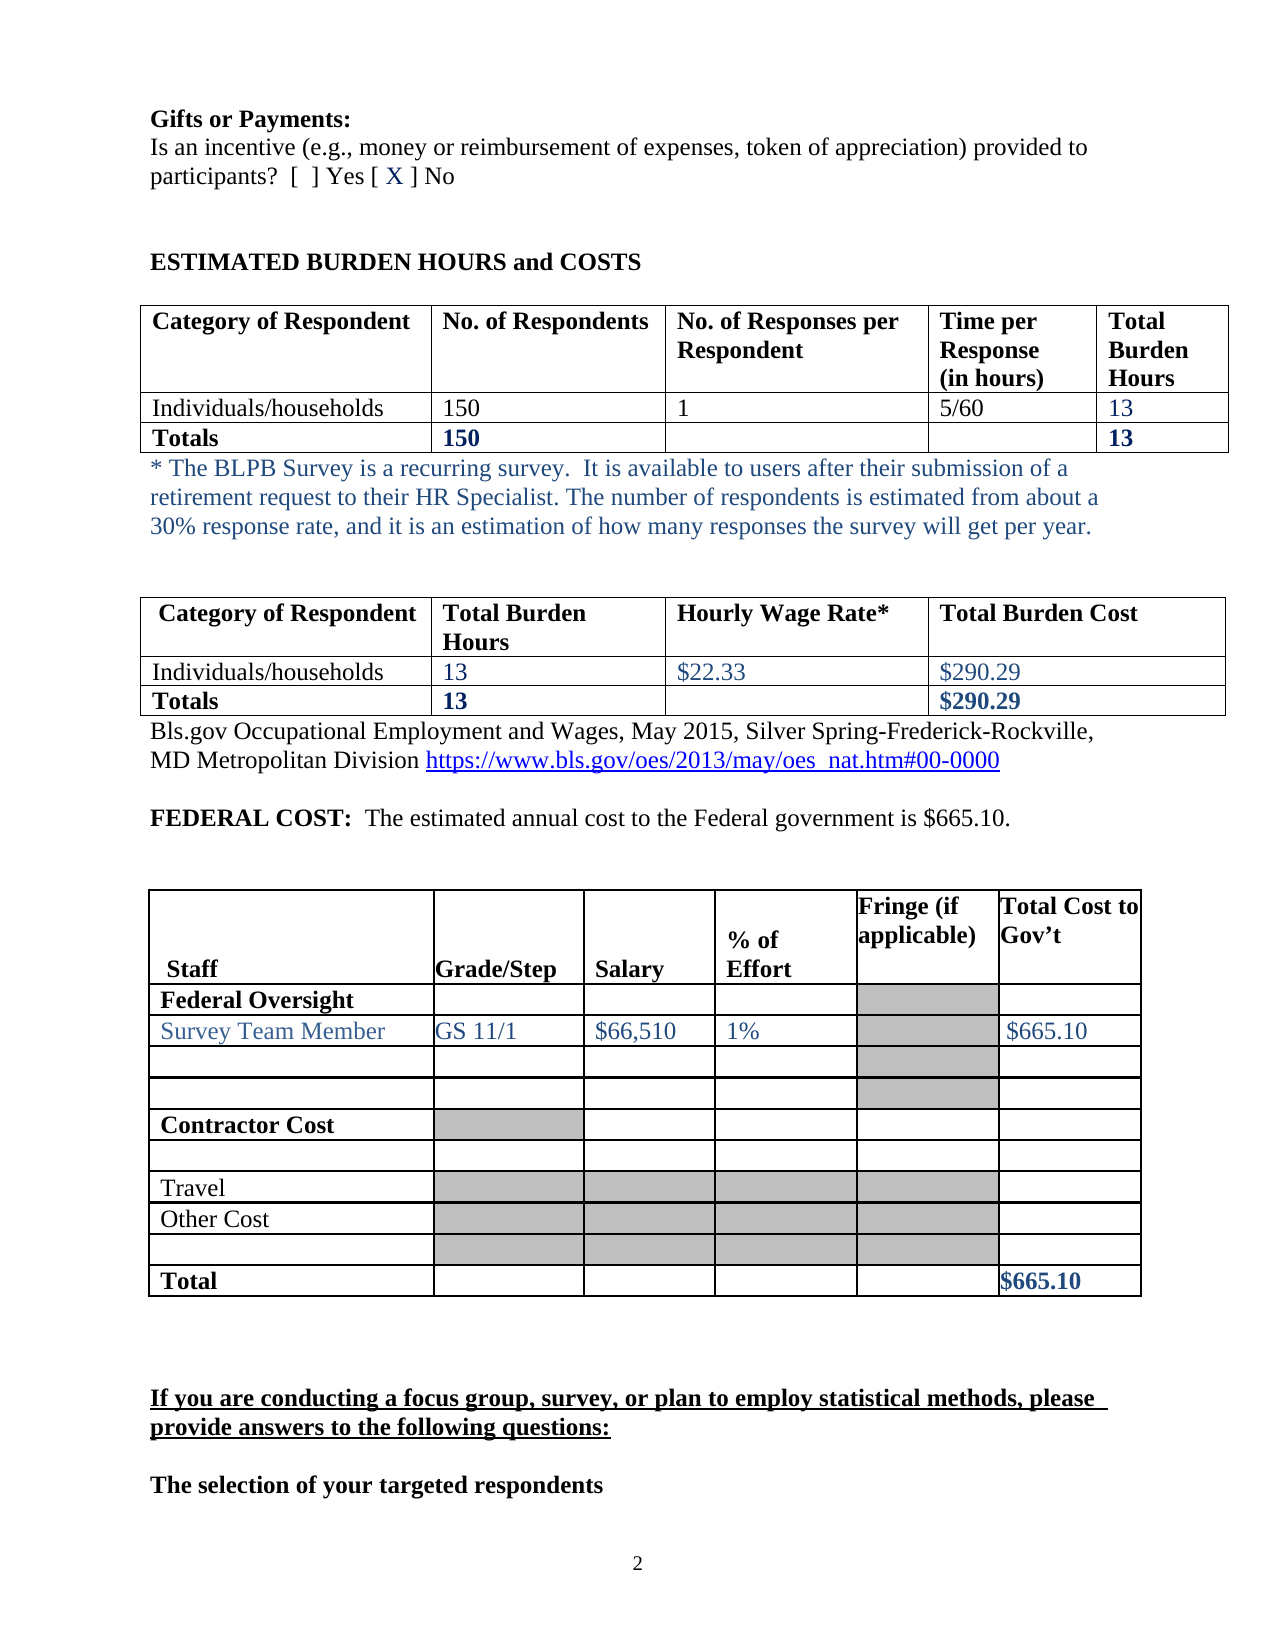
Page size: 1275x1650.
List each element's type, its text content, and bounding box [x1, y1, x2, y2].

table_header No. of Respondents [432, 306, 665, 392]
text Bls.gov Occupational Employment and Wages, May 2015, Silver Spring-Frederick-Rockville, MD Metropolitan Division https://www.bls.gov/oes/2013/may/oes_nat.htm#00-0000 [150, 716, 1125, 774]
table_header % of Effort [716, 891, 856, 983]
table_cell [585, 1047, 714, 1076]
table_cell [435, 1079, 583, 1108]
table_cell [585, 1079, 714, 1108]
table_header Hourly Wage Rate* [666, 598, 928, 656]
table_cell [858, 1235, 998, 1264]
table_cell [716, 1047, 856, 1076]
table_cell [858, 1047, 998, 1076]
table_cell [1000, 1079, 1140, 1108]
table_cell $290.29 [929, 686, 1225, 715]
table_cell Totals [141, 423, 431, 452]
table_cell Individuals/households [141, 393, 431, 422]
table_cell $290.29 [929, 657, 1225, 685]
text The selection of your targeted respondents [150, 1470, 1125, 1498]
table_cell $66,510 [585, 1016, 714, 1045]
table_cell 1% [716, 1016, 856, 1045]
table_cell [150, 1079, 433, 1108]
table_cell $665.10 [1000, 1266, 1140, 1295]
table_cell [858, 1110, 998, 1139]
table_cell Total [150, 1266, 433, 1295]
table_cell [585, 1172, 714, 1201]
table_header Category of Respondent [141, 598, 431, 656]
text FEDERAL COST: The estimated annual cost to the Federal government is $665.10. [150, 803, 1125, 831]
text Is an incentive (e.g., money or reimbursement of expenses, token of appreciation) provided to participants? [ ] Yes [ X ] No [150, 132, 1125, 190]
text ESTIMATED BURDEN HOURS and COSTS [150, 247, 1125, 276]
table_cell [716, 1110, 856, 1139]
table_cell 13 [1097, 393, 1228, 422]
table_cell [435, 1110, 583, 1139]
table_cell 13 [1097, 423, 1228, 452]
table_cell [435, 1266, 583, 1295]
table_cell 1 [666, 393, 928, 422]
table_cell [716, 1141, 856, 1170]
table_cell [150, 1047, 433, 1076]
table_cell $22.33 [666, 657, 928, 685]
table_cell [858, 1016, 998, 1045]
table_cell 13 [432, 657, 665, 685]
table_cell [585, 1266, 714, 1295]
table_cell [435, 1204, 583, 1233]
table_cell [858, 1172, 998, 1201]
table_cell Travel [150, 1172, 433, 1201]
table_cell [435, 985, 583, 1014]
table_cell [666, 423, 928, 452]
table_cell Individuals/households [141, 657, 431, 685]
table_cell [1000, 985, 1140, 1014]
table_cell [435, 1141, 583, 1170]
table_cell Federal Oversight [150, 985, 433, 1014]
table_cell [1000, 1235, 1140, 1264]
table_cell [666, 686, 928, 715]
table_cell [1000, 1047, 1140, 1076]
table_cell Survey Team Member [150, 1016, 433, 1045]
table_cell [858, 1079, 998, 1108]
table_cell [929, 423, 1096, 452]
list Gifts or Payments: [150, 104, 1125, 132]
table_cell $665.10 [1000, 1016, 1140, 1045]
table_cell [585, 1204, 714, 1233]
table_header Total Burden Hours [432, 598, 665, 656]
table_cell [858, 985, 998, 1014]
table_cell [716, 1235, 856, 1264]
table_cell [716, 1204, 856, 1233]
table_cell [1000, 1141, 1140, 1170]
table_header Total Burden Cost [929, 598, 1225, 656]
table_cell [585, 985, 714, 1014]
table_header Total Cost to Gov’t [1000, 891, 1140, 983]
table_header No. of Responses per Respondent [666, 306, 928, 392]
table_cell [435, 1172, 583, 1201]
table_cell GS 11/1 [435, 1016, 583, 1045]
table_cell Other Cost [150, 1204, 433, 1233]
table_cell [1000, 1172, 1140, 1201]
table_cell [150, 1235, 433, 1264]
table_cell Totals [141, 686, 431, 715]
table_header Total Burden Hours [1097, 306, 1228, 392]
table_cell [716, 1079, 856, 1108]
table_cell Contractor Cost [150, 1110, 433, 1139]
table_cell [150, 1141, 433, 1170]
table_cell [858, 1141, 998, 1170]
table_header Time per Response (in hours) [929, 306, 1096, 392]
table_cell [716, 1266, 856, 1295]
table_cell [585, 1110, 714, 1139]
table_cell [716, 1172, 856, 1201]
table_cell [1000, 1110, 1140, 1139]
table_cell [585, 1141, 714, 1170]
table_header Staff [150, 891, 433, 983]
table_cell 150 [432, 393, 665, 422]
table_cell [858, 1204, 998, 1233]
table_header Grade/Step [435, 891, 583, 983]
table_header Salary [585, 891, 714, 983]
table_header Category of Respondent [141, 306, 431, 392]
table_cell 150 [432, 423, 665, 452]
table_cell [435, 1047, 583, 1076]
table_cell 13 [432, 686, 665, 715]
text If you are conducting a focus group, survey, or plan to employ statistical methods, please provide answers to the following questions: [150, 1383, 1125, 1441]
table_cell [716, 985, 856, 1014]
table_cell 5/60 [929, 393, 1096, 422]
table_cell [1000, 1204, 1140, 1233]
table_cell [435, 1235, 583, 1264]
table_cell [858, 1266, 998, 1295]
table_header Fringe (if applicable) [858, 891, 998, 983]
table_cell [585, 1235, 714, 1264]
text * The BLPB Survey is a recurring survey. It is available to users after their submission of a retirement request to their HR Specialist. The number of respondents is estimated from about a 30% response rate, and it is an estimation of how many responses the survey will get per year. [150, 453, 1125, 539]
